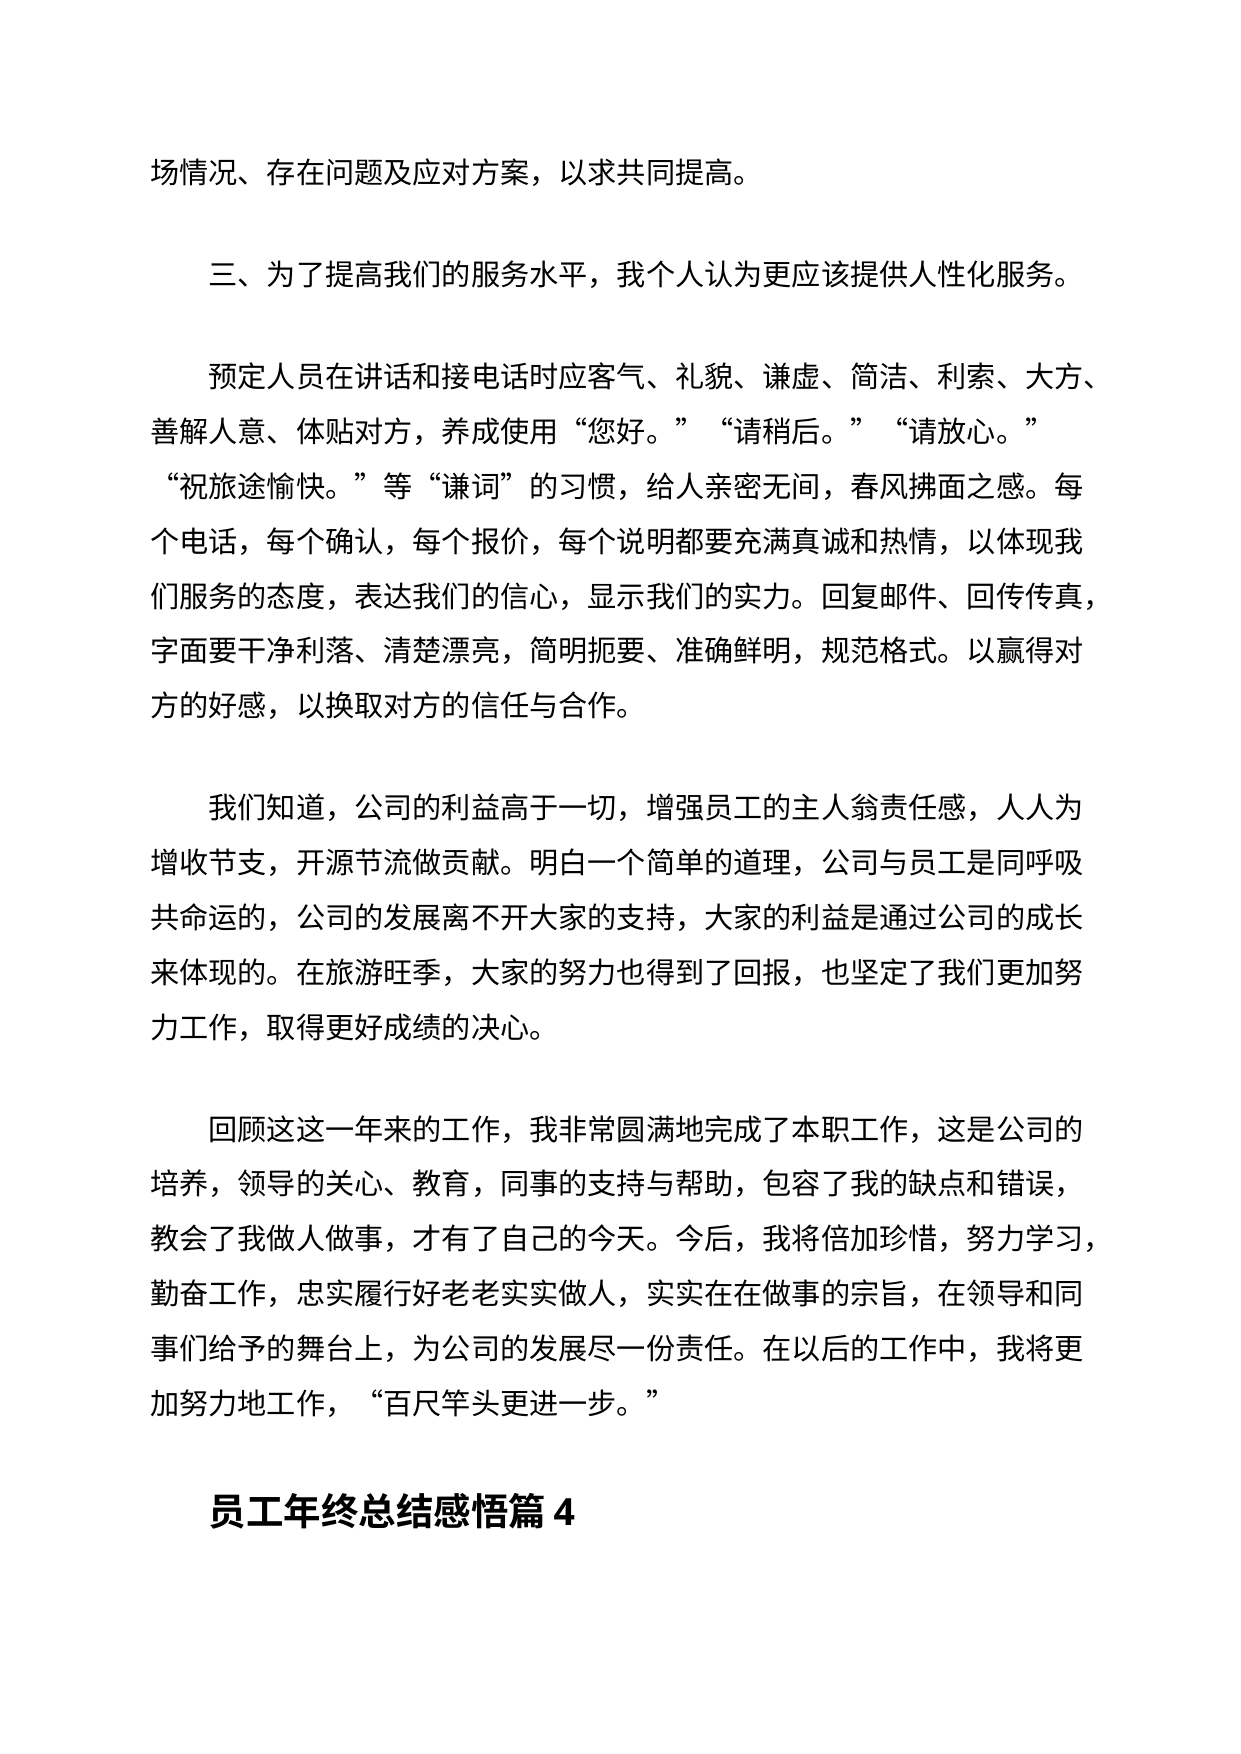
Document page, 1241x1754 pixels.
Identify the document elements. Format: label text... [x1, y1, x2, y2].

text 我们知道，公司的利益高于一切，增强员工的主人翁责任感，人人为增收节支，开源节流做贡献。明白一个简单的道理，公司与员工是同呼吸共命运的，公司的发展离不开大家的支持，大家的利益是通过公司的成长来体现的。在旅游旺季，大家的努力也得到了回报，也坚定了我们更加努力工作，取得更好成绩的决心。 [150, 785, 1090, 1047]
text 预定人员在讲话和接电话时应客气、礼貌、谦虚、简洁、利索、大方、善解人意、体贴对方，养成使用“您好。”“请稍后。”“请放心。”“祝旅途愉快。”等“谦词”的习惯，给人亲密无间，春风拂面之感。每个电话，每个确认，每个报价，每个说明都要充满真诚和热情，以体现我们服务的态度，表达我们的信心，显示我们的实力。回复邮件、回传传真，字面要干净利落、清楚漂亮，简明扼要、准确鲜明，规范格式。以赢得对方的好感，以换取对方的信任与合作。 [150, 353, 1090, 725]
text 回顾这这一年来的工作，我非常圆满地完成了本职工作，这是公司的培养，领导的关心、教育，同事的支持与帮助，包容了我的缺点和错误，教会了我做人做事，才有了自己的今天。今后，我将倍加珍惜，努力学习，勤奋工作，忠实履行好老老实实做人，实实在在做事的宗旨，在领导和同事们给予的舞台上，为公司的发展尽一份责任。在以后的工作中，我将更加努力地工作，“百尺竿头更进一步。” [150, 1106, 1090, 1423]
text 员工年终总结感悟篇4 [150, 1482, 1090, 1537]
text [150, 150, 1090, 192]
text 三、为了提高我们的服务水平，我个人认为更应该提供人性化服务。 [150, 252, 1090, 294]
